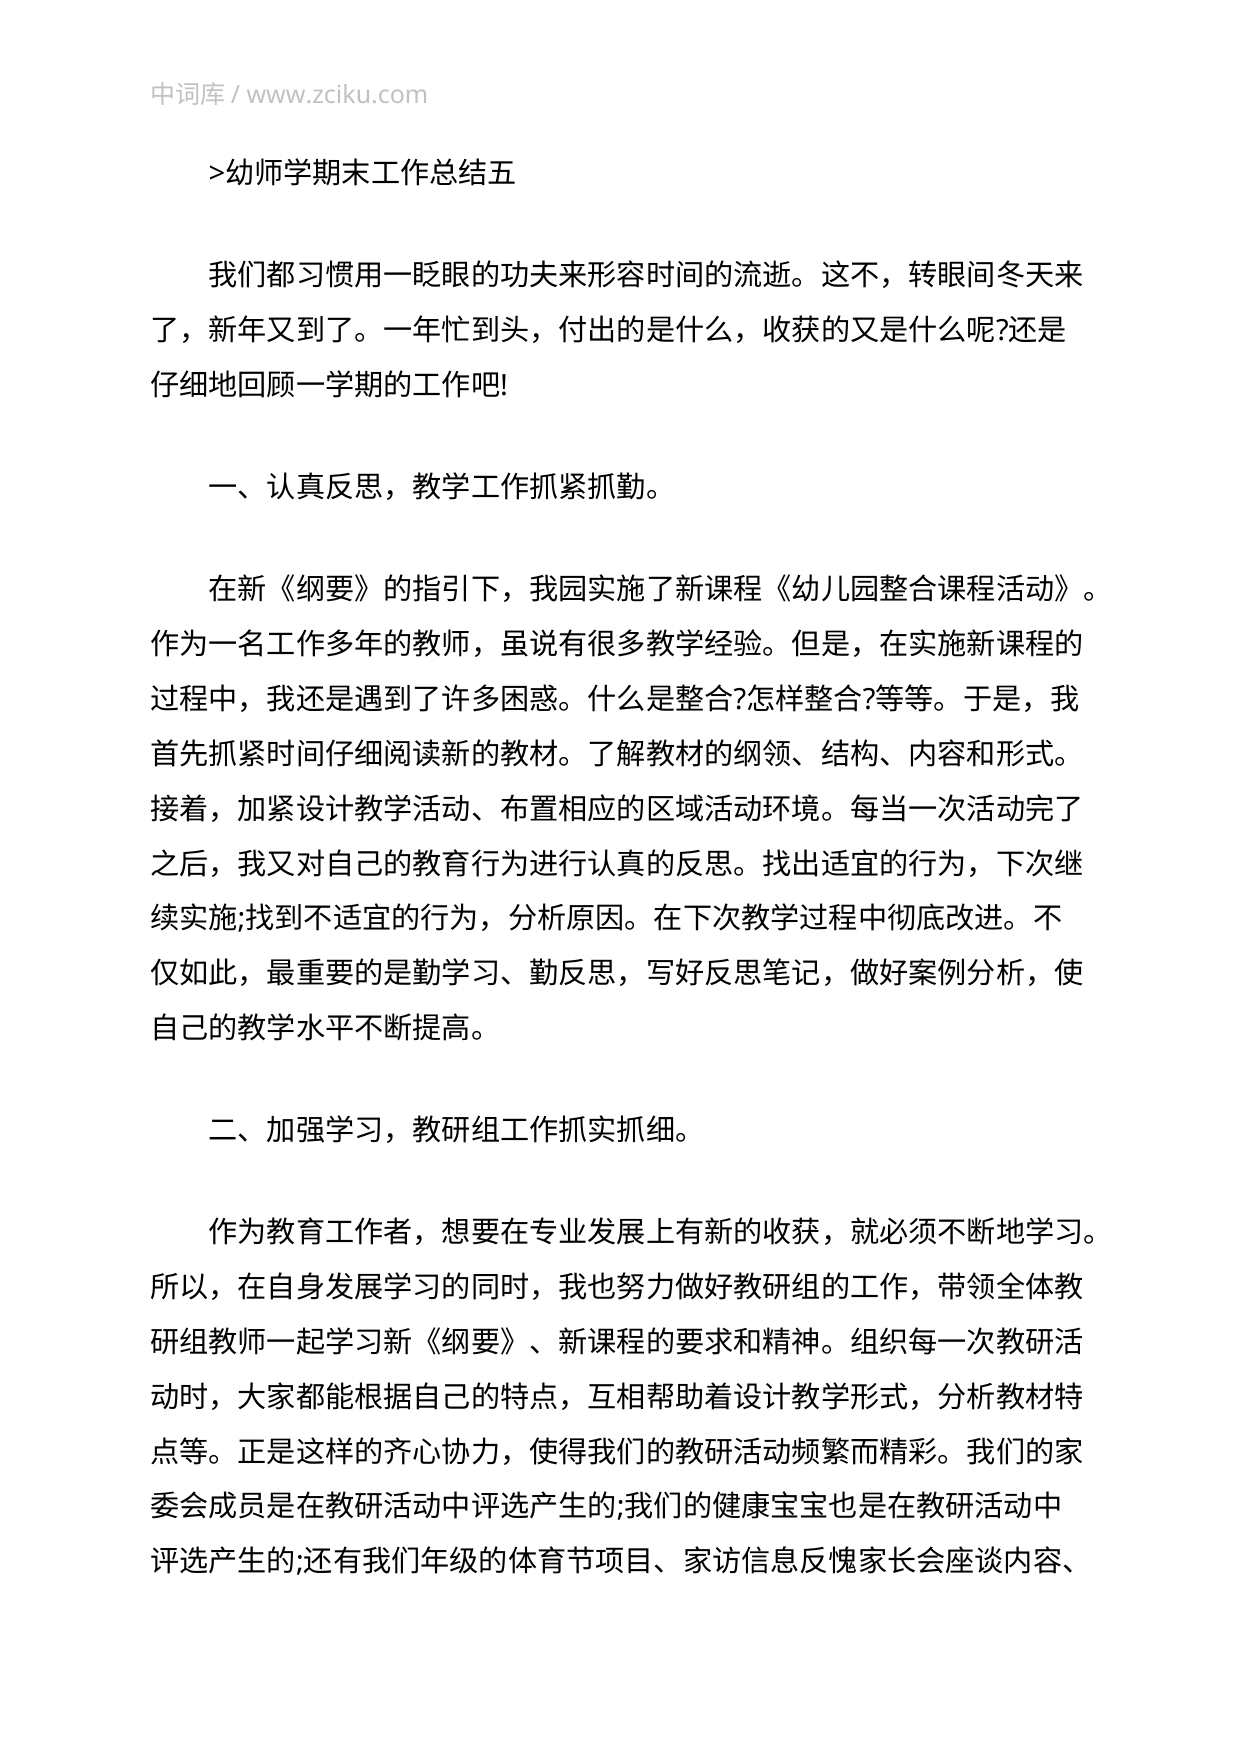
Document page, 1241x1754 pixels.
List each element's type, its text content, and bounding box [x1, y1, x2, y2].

text >幼师学期末工作总结五 [150, 150, 1090, 192]
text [150, 1208, 1090, 1580]
text 一、认真反思，教学工作抓紧抓勤。 [150, 464, 1090, 506]
text 二、加强学习，教研组工作抓实抓细。 [150, 1107, 1090, 1149]
text 在新《纲要》的指引下，我园实施了新课程《幼儿园整合课程活动》。作为一名工作多年的教师，虽说有很多教学经验。但是，在实施新课程的过程中，我还是遇到了许多困惑。什么是整合?怎样整合?等等。于是，我首先抓紧时间仔细阅读新的教材。了解教材的纲领、结构、内容和形式。接着，加紧设计教学活动、布置相应的区域活动环境。每当一次活动完了之后，我又对自己的教育行为进行认真的反思。找出适宜的行为，下次继续实施;找到不适宜的行为，分析原因。在下次教学过程中彻底改进。不仅如此，最重要的是勤学习、勤反思，写好反思笔记，做好案例分析，使自己的教学水平不断提高。 [150, 566, 1090, 1047]
text 我们都习惯用一眨眼的功夫来形容时间的流逝。这不，转眼间冬天来了，新年又到了。一年忙到头，付出的是什么，收获的又是什么呢?还是仔细地回顾一学期的工作吧! [150, 252, 1090, 404]
